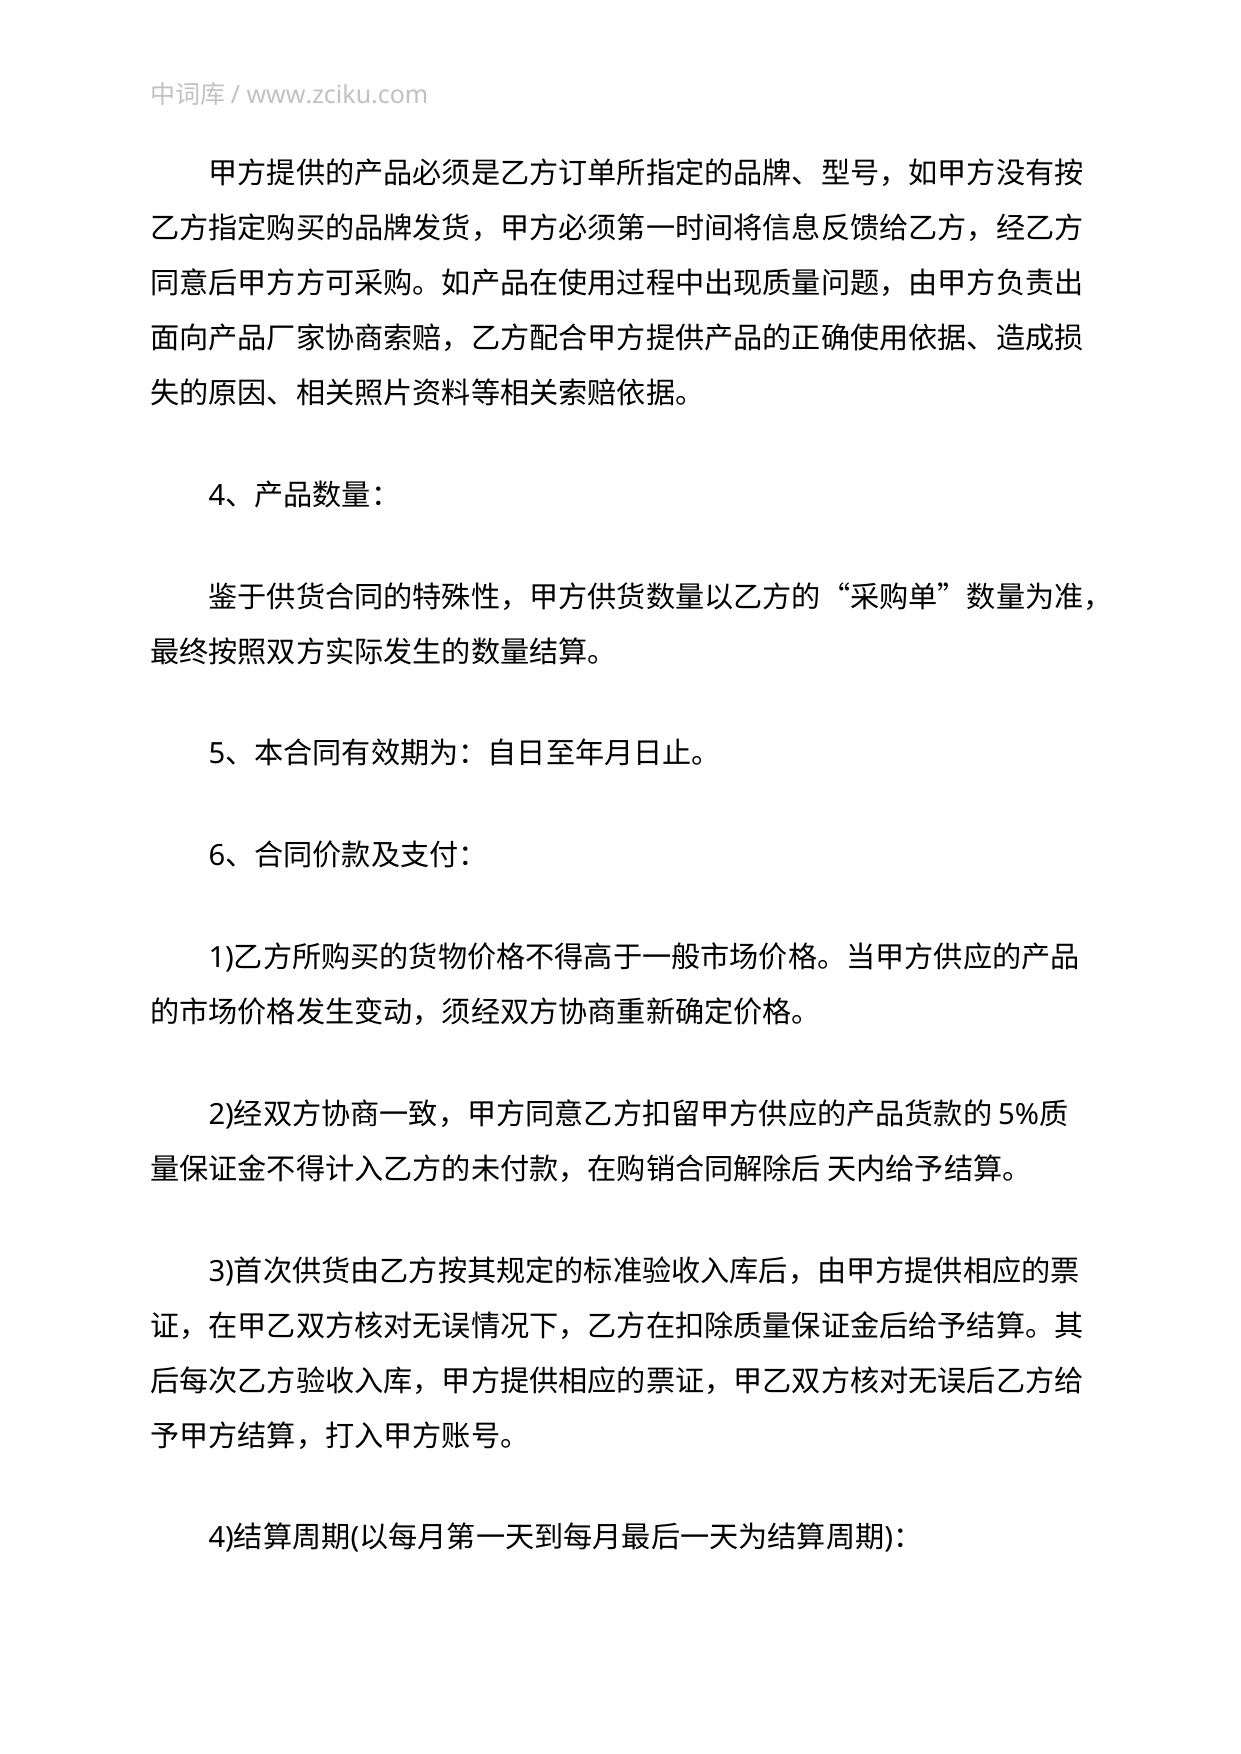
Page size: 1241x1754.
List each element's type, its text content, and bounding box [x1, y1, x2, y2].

text 6、合同价款及支付： [150, 832, 1090, 874]
text 5、本合同有效期为：自日至年月日止。 [150, 730, 1090, 772]
text 2)经双方协商一致，甲方同意乙方扣留甲方供应的产品货款的5%质量保证金不得计入乙方的未付款，在购销合同解除后 天内给予结算。 [150, 1091, 1090, 1188]
text 3)首次供货由乙方按其规定的标准验收入库后，由甲方提供相应的票证，在甲乙双方核对无误情况下，乙方在扣除质量保证金后给予结算。其后每次乙方验收入库，甲方提供相应的票证，甲乙双方核对无误后乙方给予甲方结算，打入甲方账号。 [150, 1247, 1090, 1454]
text 甲方提供的产品必须是乙方订单所指定的品牌、型号，如甲方没有按乙方指定购买的品牌发货，甲方必须第一时间将信息反馈给乙方，经乙方同意后甲方方可采购。如产品在使用过程中出现质量问题，由甲方负责出面向产品厂家协商索赔，乙方配合甲方提供产品的正确使用依据、造成损失的原因、相关照片资料等相关索赔依据。 [150, 150, 1090, 412]
text 4)结算周期(以每月第一天到每月最后一天为结算周期)： [150, 1514, 1090, 1556]
text 1)乙方所购买的货物价格不得高于一般市场价格。当甲方供应的产品的市场价格发生变动，须经双方协商重新确定价格。 [150, 934, 1090, 1031]
text 鉴于供货合同的特殊性，甲方供货数量以乙方的“采购单”数量为准，最终按照双方实际发生的数量结算。 [150, 573, 1090, 671]
text 4、产品数量： [150, 471, 1090, 514]
